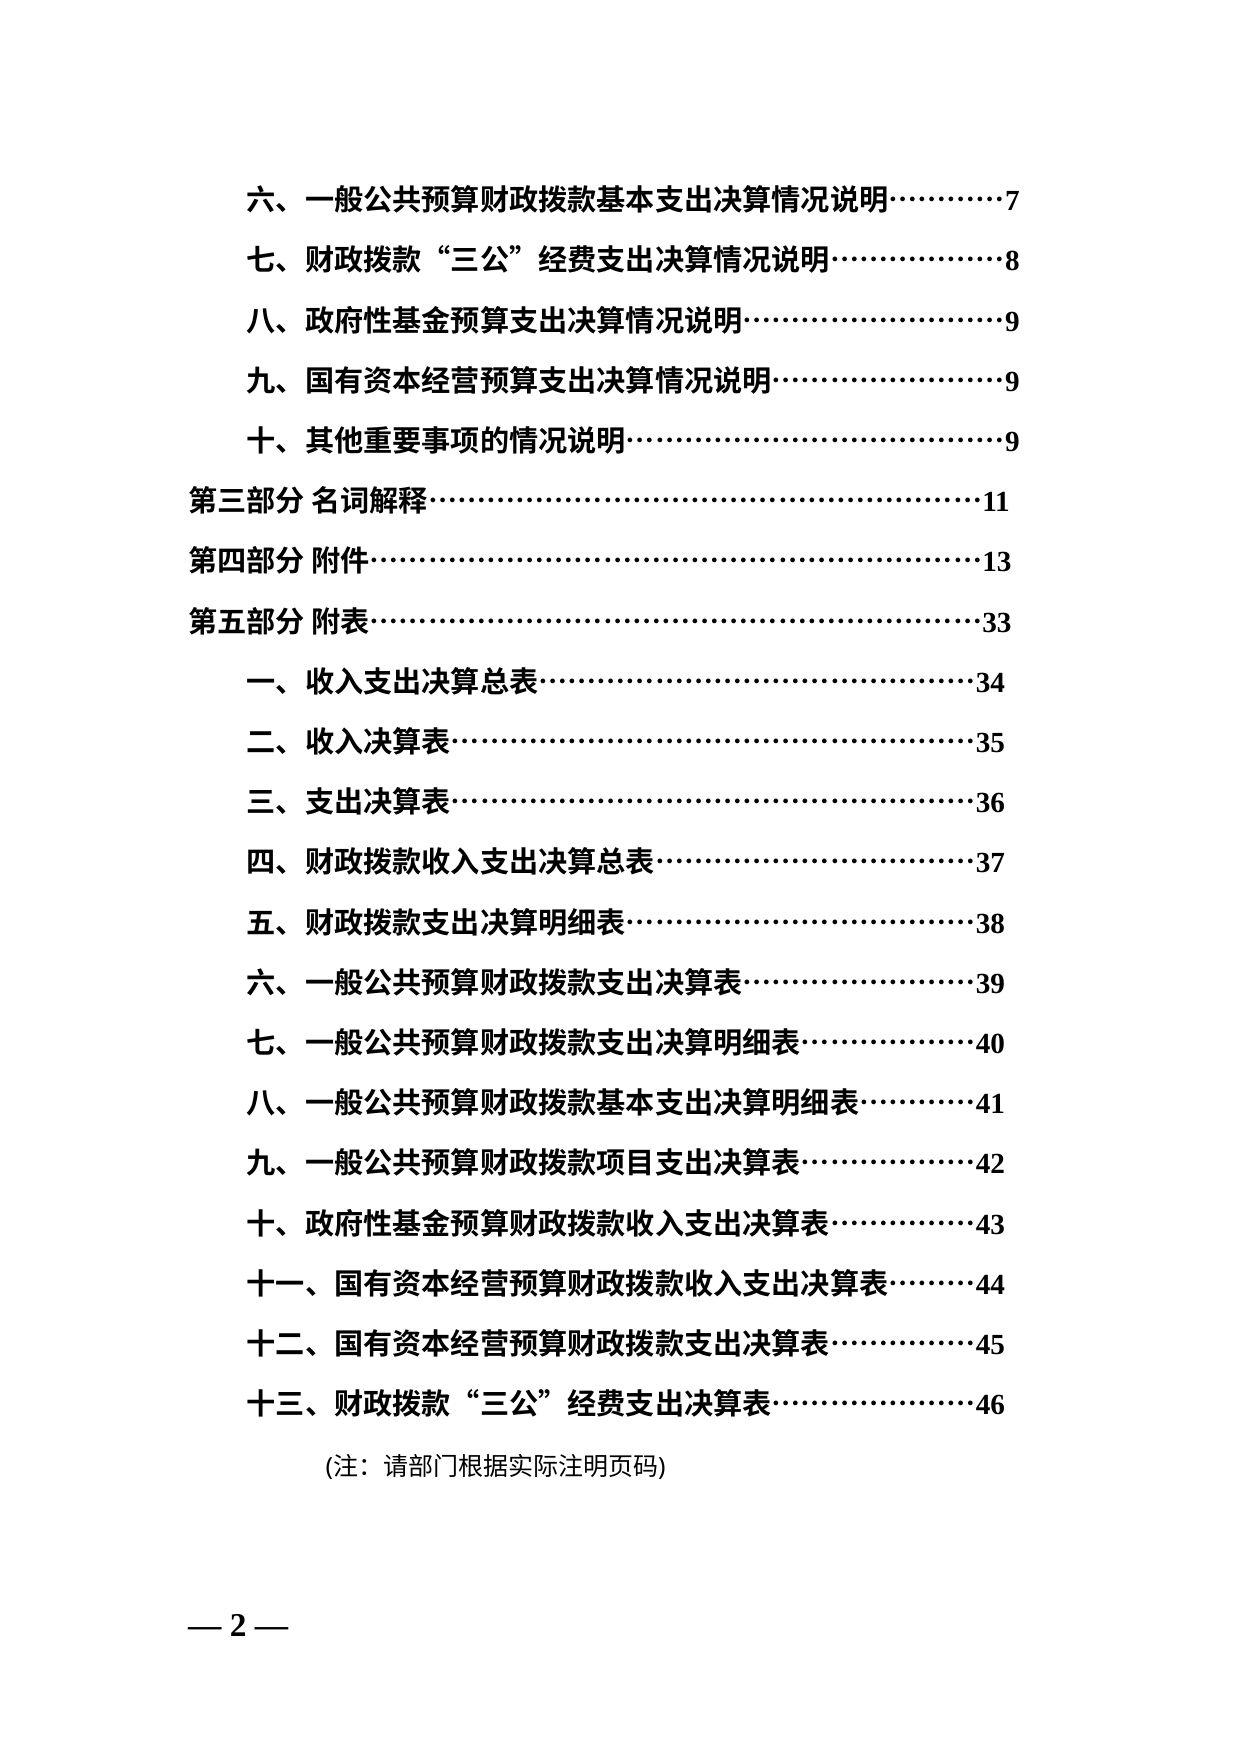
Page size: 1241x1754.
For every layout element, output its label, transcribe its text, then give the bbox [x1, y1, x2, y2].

text 七、财政拨款“三公”经费支出决算情况说明………………8 [188, 223, 1052, 283]
text 第三部分 名词解释…………………………………………………11 [188, 463, 1052, 524]
text 六、一般公共预算财政拨款支出决算表……………………39 [188, 945, 1052, 1005]
text 五、财政拨款支出决算明细表………………………………38 [188, 885, 1052, 945]
text 八、政府性基金预算支出决算情况说明………………………9 [188, 283, 1052, 343]
text 八、一般公共预算财政拨款基本支出决算明细表…………41 [188, 1066, 1052, 1126]
text 十二、国有资本经营预算财政拨款支出决算表……………45 [188, 1306, 1052, 1367]
text 十一、国有资本经营预算财政拨款收入支出决算表………44 [188, 1246, 1052, 1306]
text 第四部分 附件………………………………………………………13 [188, 524, 1052, 584]
text 十、政府性基金预算财政拨款收入支出决算表……………43 [188, 1186, 1052, 1246]
text 九、一般公共预算财政拨款项目支出决算表………………42 [188, 1126, 1052, 1186]
text 四、财政拨款收入支出决算总表……………………………37 [188, 825, 1052, 885]
text 三、支出决算表………………………………………………36 [188, 764, 1052, 825]
text 二、收入决算表………………………………………………35 [188, 704, 1052, 764]
text 六、一般公共预算财政拨款基本支出决算情况说明…………7 [188, 162, 1052, 223]
text 一、收入支出决算总表………………………………………34 [188, 644, 1052, 704]
text (注：请部门根据实际注明页码) [188, 1427, 1052, 1487]
text 十、其他重要事项的情况说明…………………………………9 [188, 403, 1052, 463]
text 第五部分 附表………………………………………………………33 [188, 584, 1052, 644]
text 十三、财政拨款“三公”经费支出决算表…………………46 [188, 1367, 1052, 1427]
text 九、国有资本经营预算支出决算情况说明……………………9 [188, 343, 1052, 403]
text 七、一般公共预算财政拨款支出决算明细表………………40 [188, 1005, 1052, 1066]
